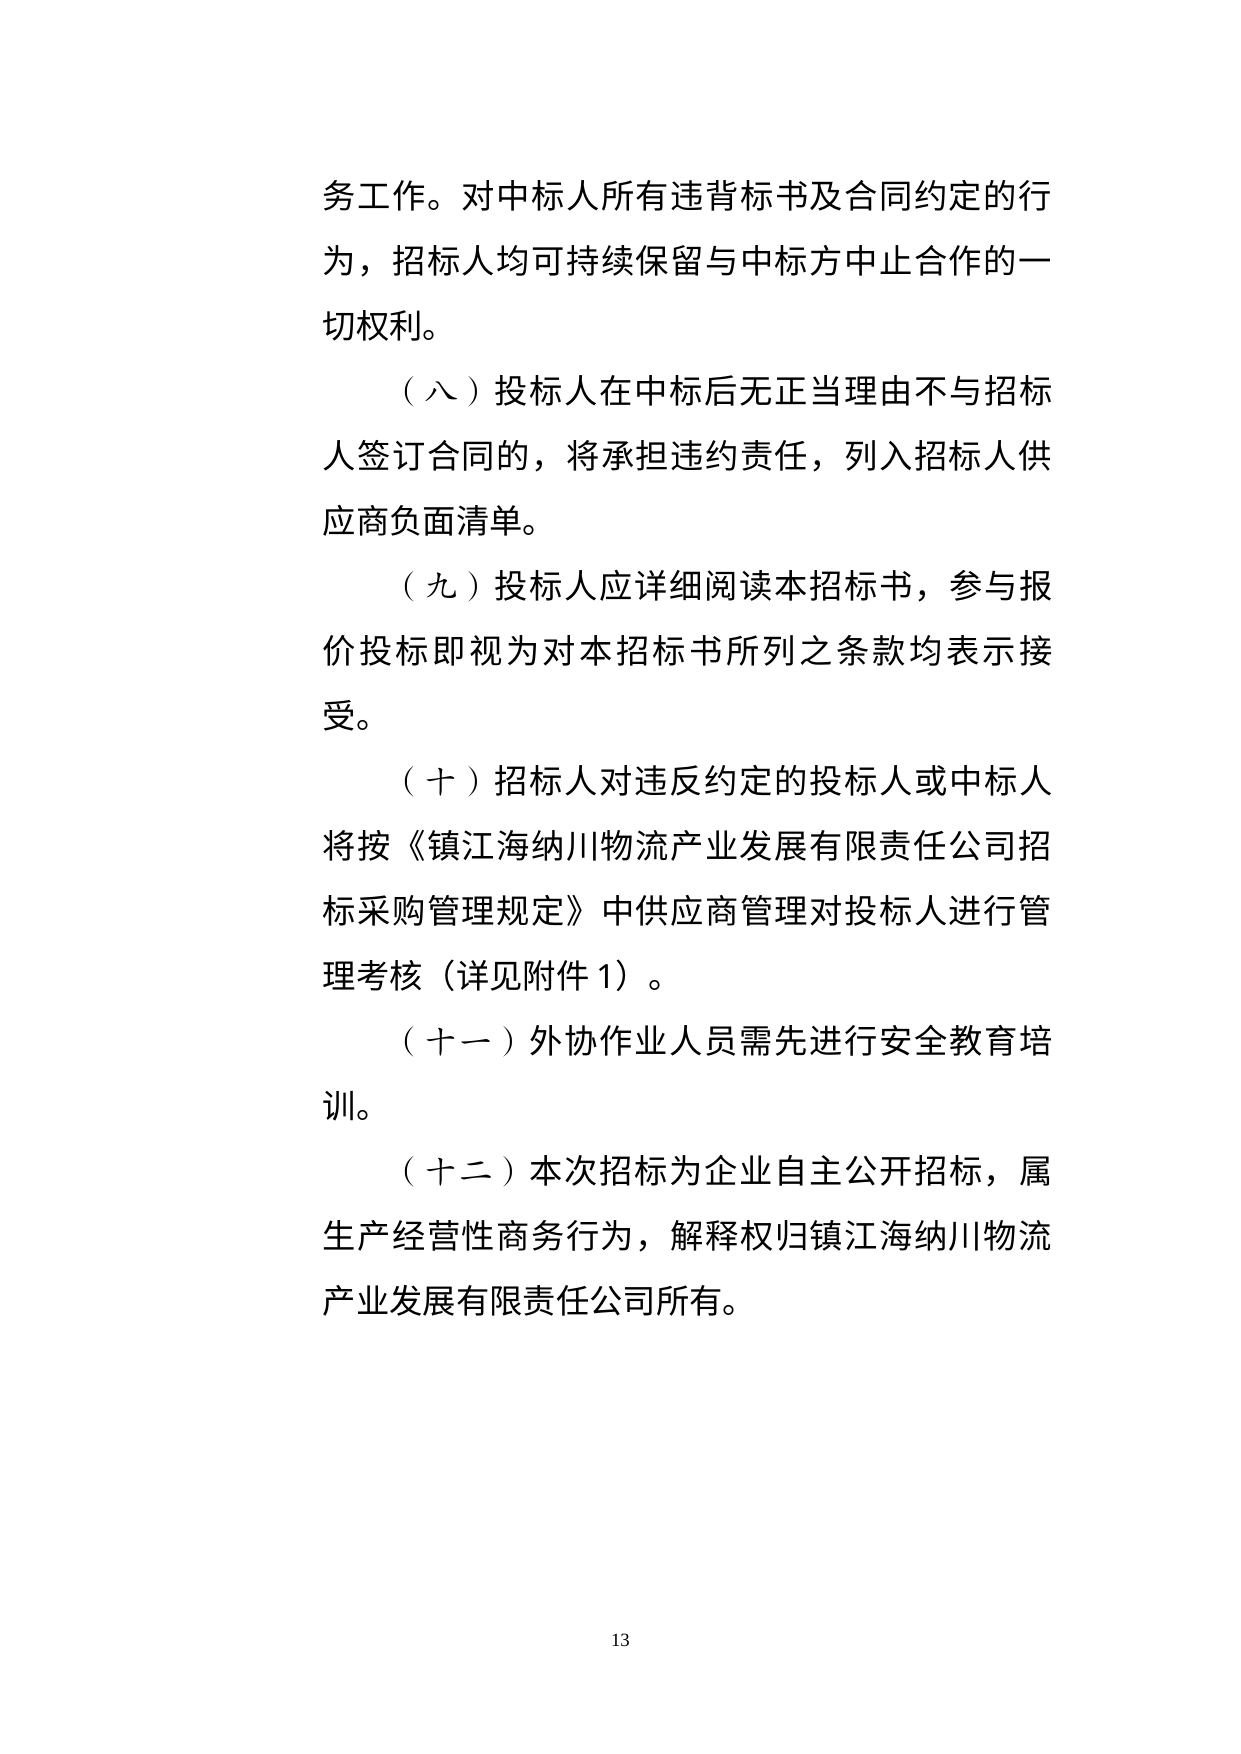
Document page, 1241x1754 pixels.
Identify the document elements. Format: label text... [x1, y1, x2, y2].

text （十）招标人对违反约定的投标人或中标人将按《镇江海纳川物流产业发展有限责任公司招标采购管理规定》中供应商管理对投标人进行管理考核（详见附件1）。 [322, 747, 1053, 1007]
text （十二）本次招标为企业自主公开招标，属生产经营性商务行为，解释权归镇江海纳川物流产业发展有限责任公司所有。 [322, 1137, 1053, 1332]
text （八）投标人在中标后无正当理由不与招标人签订合同的，将承担违约责任，列入招标人供应商负面清单。 [322, 357, 1053, 552]
text （十一）外协作业人员需先进行安全教育培训。 [322, 1007, 1053, 1137]
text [322, 162, 1053, 357]
text （九）投标人应详细阅读本招标书，参与报价投标即视为对本招标书所列之条款均表示接受。 [322, 552, 1053, 747]
